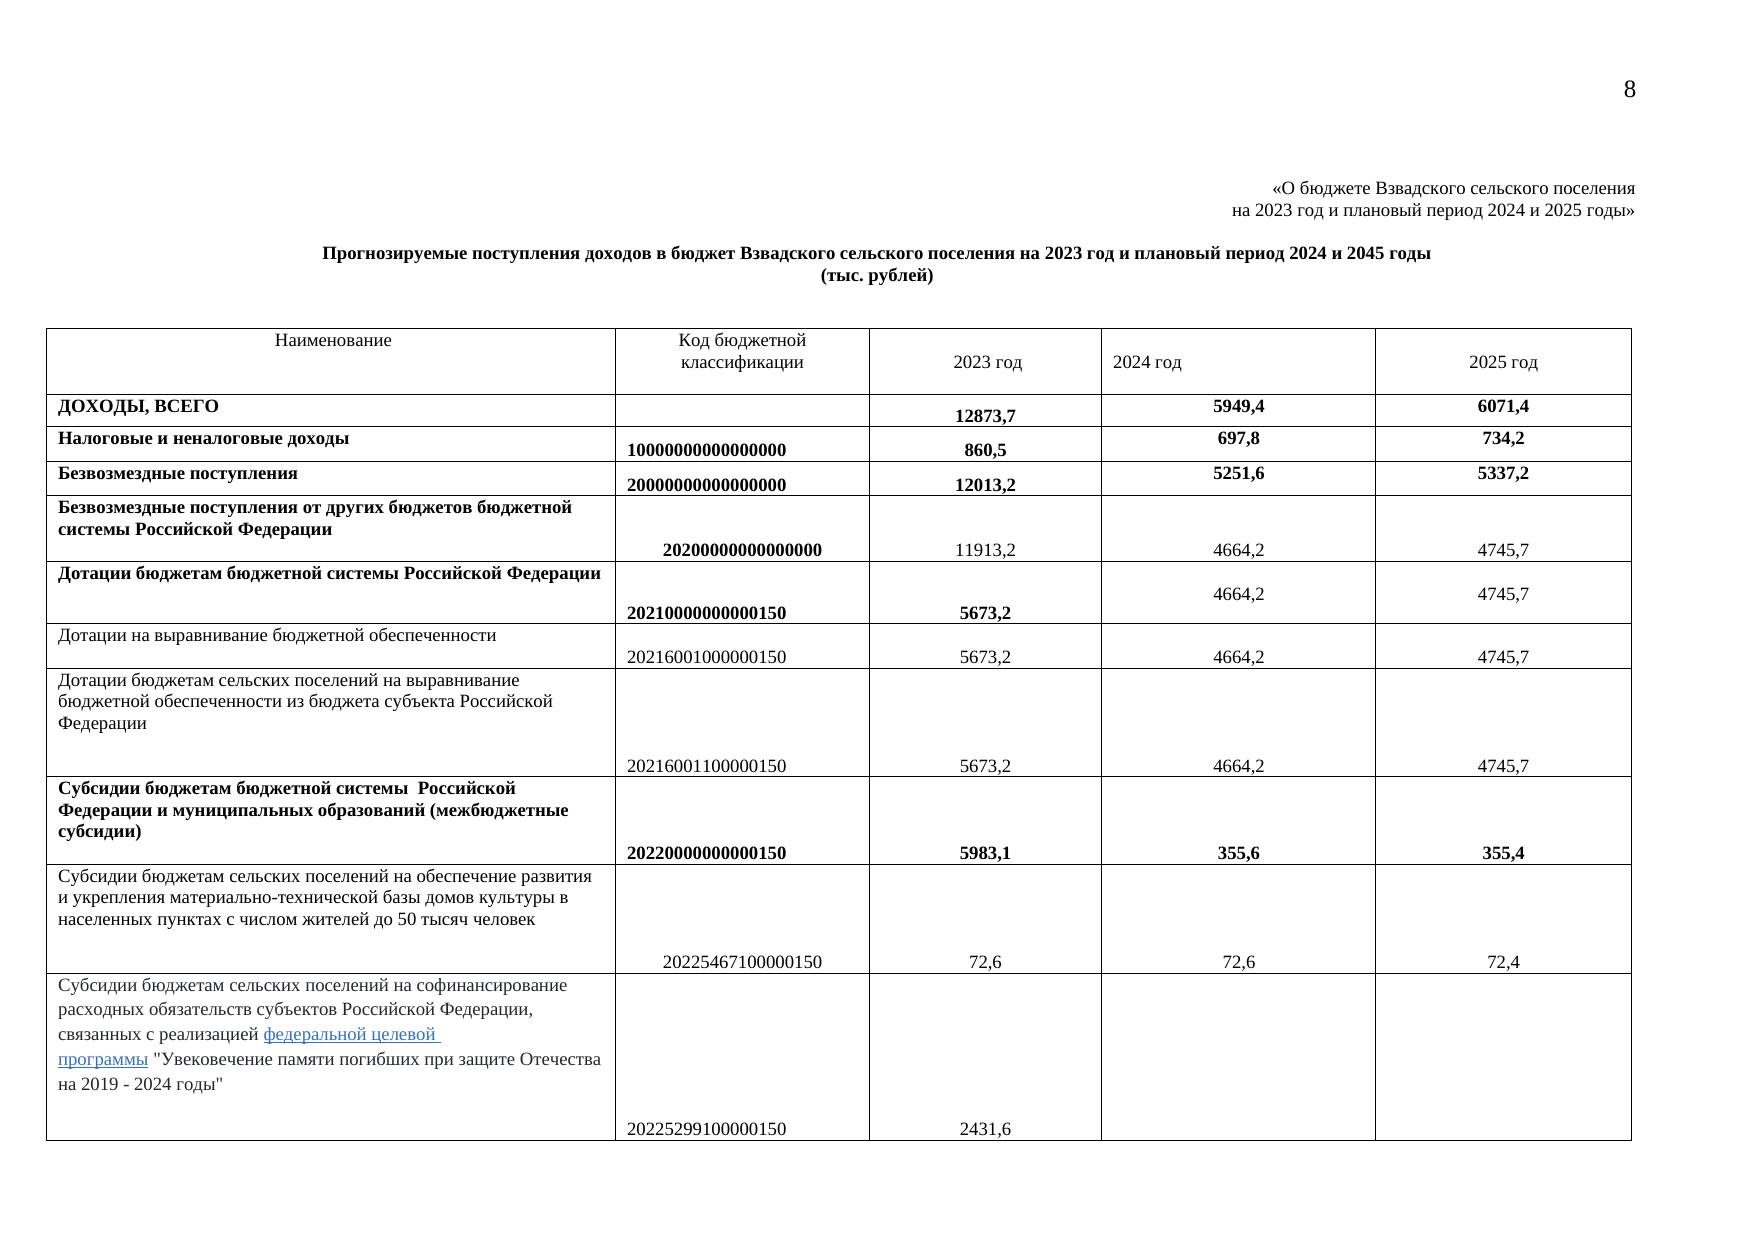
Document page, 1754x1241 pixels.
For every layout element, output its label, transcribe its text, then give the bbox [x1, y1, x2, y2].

table_cell [1102, 974, 1375, 1140]
table_cell 734,2 [1376, 427, 1631, 461]
table_cell 6071,4 [1376, 395, 1631, 426]
table_cell 72,4 [1376, 865, 1631, 972]
table_cell 5673,2 [870, 562, 1101, 623]
table_cell 355,4 [1376, 777, 1631, 863]
table_cell 12873,7 [870, 395, 1101, 426]
table_cell 4664,2 [1102, 669, 1375, 776]
table_cell Субсидии бюджетам сельских поселений на обеспечение развития и укрепления материально-технической базы домов культуры в населенных пунктах с числом жителей до 50 тысяч человек [47, 865, 615, 972]
table_cell 20216001100000150 [616, 669, 869, 776]
table_cell Субсидии бюджетам сельских поселений на софинансирование расходных обязательств субъектов Российской Федерации, связанных с реализацией федеральной целевой программы "Увековечение памяти погибших при защите Отечества на 2019 - 2024 годы" [47, 974, 615, 1140]
table_cell 5949,4 [1102, 395, 1375, 426]
table_cell 20220000000000150 [616, 777, 869, 863]
table_cell 20225467100000150 [616, 865, 869, 972]
table_cell 5983,1 [870, 777, 1101, 863]
table_cell 4745,7 [1376, 669, 1631, 776]
table_cell Дотации бюджетам сельских поселений на выравнивание бюджетной обеспеченности из бюджета субъекта Российской Федерации [47, 669, 615, 776]
table_cell 10000000000000000 [616, 427, 869, 461]
table_cell 72,6 [870, 865, 1101, 972]
table_cell 20200000000000000 [616, 496, 869, 561]
table_cell Дотации бюджетам бюджетной системы Российской Федерации [47, 562, 615, 623]
table_cell 697,8 [1102, 427, 1375, 461]
table_cell [1376, 974, 1631, 1140]
table_cell 4745,7 [1376, 496, 1631, 561]
text Прогнозируемые поступления доходов в бюджет Взвадского сельского поселения на 2023 год и плановый период 2024 и 2045 годы (тыс. рублей) [118, 242, 1636, 285]
table_cell 4664,2 [1102, 624, 1375, 667]
table_cell Налоговые и неналоговые доходы [47, 427, 615, 461]
table_cell 4664,2 [1102, 562, 1375, 623]
table_cell 11913,2 [870, 496, 1101, 561]
table_cell 20000000000000000 [616, 462, 869, 495]
table_cell ДОХОДЫ, ВСЕГО [47, 395, 615, 426]
table_cell 72,6 [1102, 865, 1375, 972]
table_header 2025 год [1376, 329, 1631, 393]
table_cell 4664,2 [1102, 496, 1375, 561]
table_cell 5251,6 [1102, 462, 1375, 495]
table_cell 355,6 [1102, 777, 1375, 863]
table_cell 20210000000000150 [616, 562, 869, 623]
table_header Код бюджетной классификации [616, 329, 869, 393]
table_cell Дотации на выравнивание бюджетной обеспеченности [47, 624, 615, 667]
table_header 2023 год [870, 329, 1101, 393]
table_cell 20216001000000150 [616, 624, 869, 667]
table_cell 4745,7 [1376, 562, 1631, 623]
table_cell Безвозмездные поступления [47, 462, 615, 495]
table_cell 2431,6 [870, 974, 1101, 1140]
table_cell Безвозмездные поступления от других бюджетов бюджетной системы Российской Федерации [47, 496, 615, 561]
table_cell [616, 395, 869, 426]
table_header Наименование [47, 329, 615, 393]
text на 2023 год и плановый период 2024 и 2025 годы» [118, 199, 1636, 220]
table_cell 4745,7 [1376, 624, 1631, 667]
table_cell 5673,2 [870, 669, 1101, 776]
text «О бюджете Взвадского сельского поселения [118, 177, 1636, 199]
table_cell 5673,2 [870, 624, 1101, 667]
table_header 2024 год [1102, 329, 1375, 393]
table_cell 20225299100000150 [616, 974, 869, 1140]
table_cell 860,5 [870, 427, 1101, 461]
table_cell 5337,2 [1376, 462, 1631, 495]
table_cell Субсидии бюджетам бюджетной системы Российской Федерации и муниципальных образований (межбюджетные субсидии) [47, 777, 615, 863]
table_cell 12013,2 [870, 462, 1101, 495]
